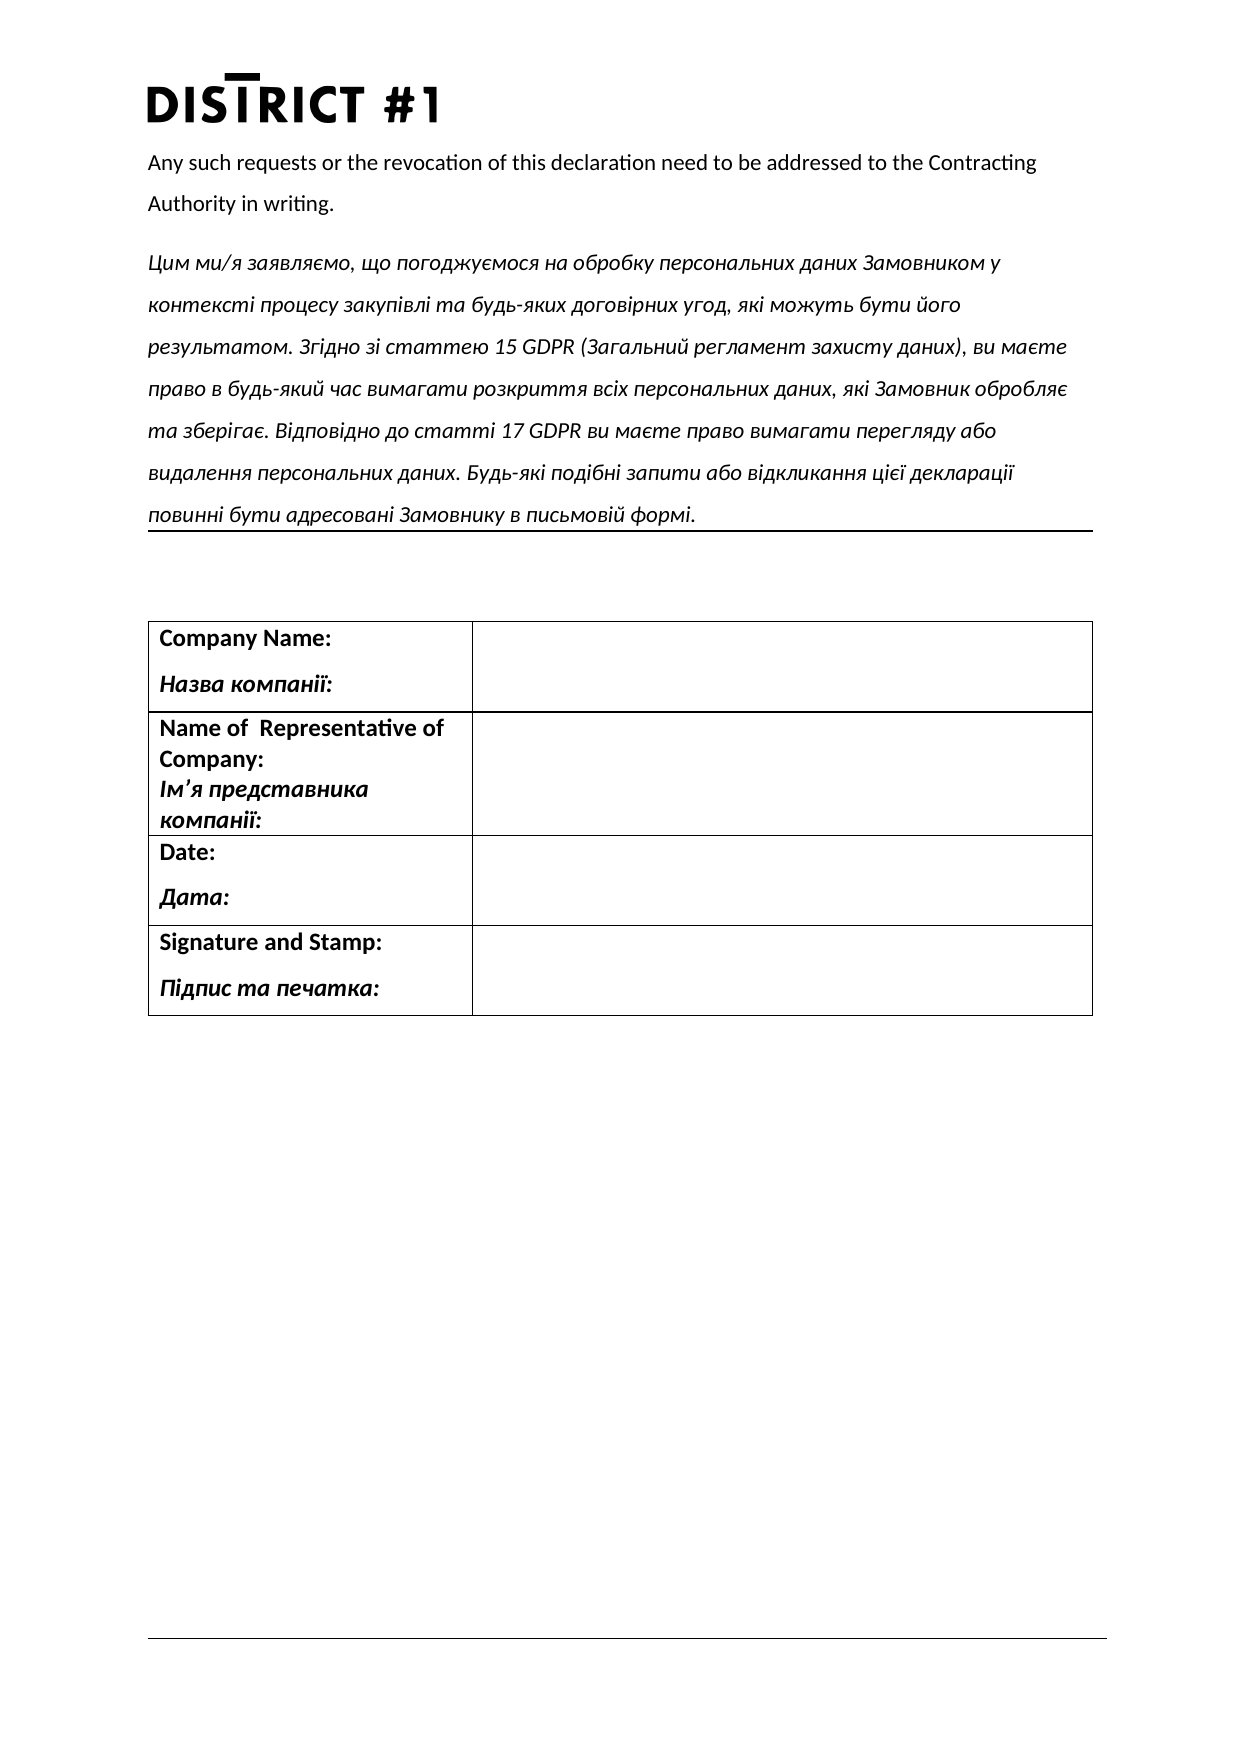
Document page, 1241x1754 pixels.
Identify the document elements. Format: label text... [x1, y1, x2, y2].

table_header [473, 622, 1092, 711]
table_cell [473, 713, 1092, 834]
table_cell [473, 836, 1092, 925]
table_header Company Name: Назва компанії: [149, 622, 472, 711]
table_cell Signature and Stamp: Підпис та печатка: [149, 926, 472, 1015]
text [148, 148, 1093, 218]
text Цим ми/я заявляємо, що погоджуємося на обробку персональних даних Замовником у контексті процесу закупівлі та будь-яких договірних угод, які можуть бути його результатом. Згідно зі статтею 15 GDPR (Загальний регламент захисту даних), ви маєте право в будь-який час вимагати розкриття всіх персональних даних, які Замовник обробляє та зберігає. Відповідно до статті 17 GDPR ви маєте право вимагати перегляду або видалення персональних даних. Будь-які подібні запити або відкликання цієї декларації повинні бути адресовані Замовнику в письмовій формі. [148, 248, 1093, 530]
table_cell [473, 926, 1092, 1015]
picture [147, 73, 437, 123]
table_cell Date: Дата: [149, 836, 472, 925]
table_cell Name of Representative of Company: Ім’я представника компанії: [149, 713, 472, 834]
